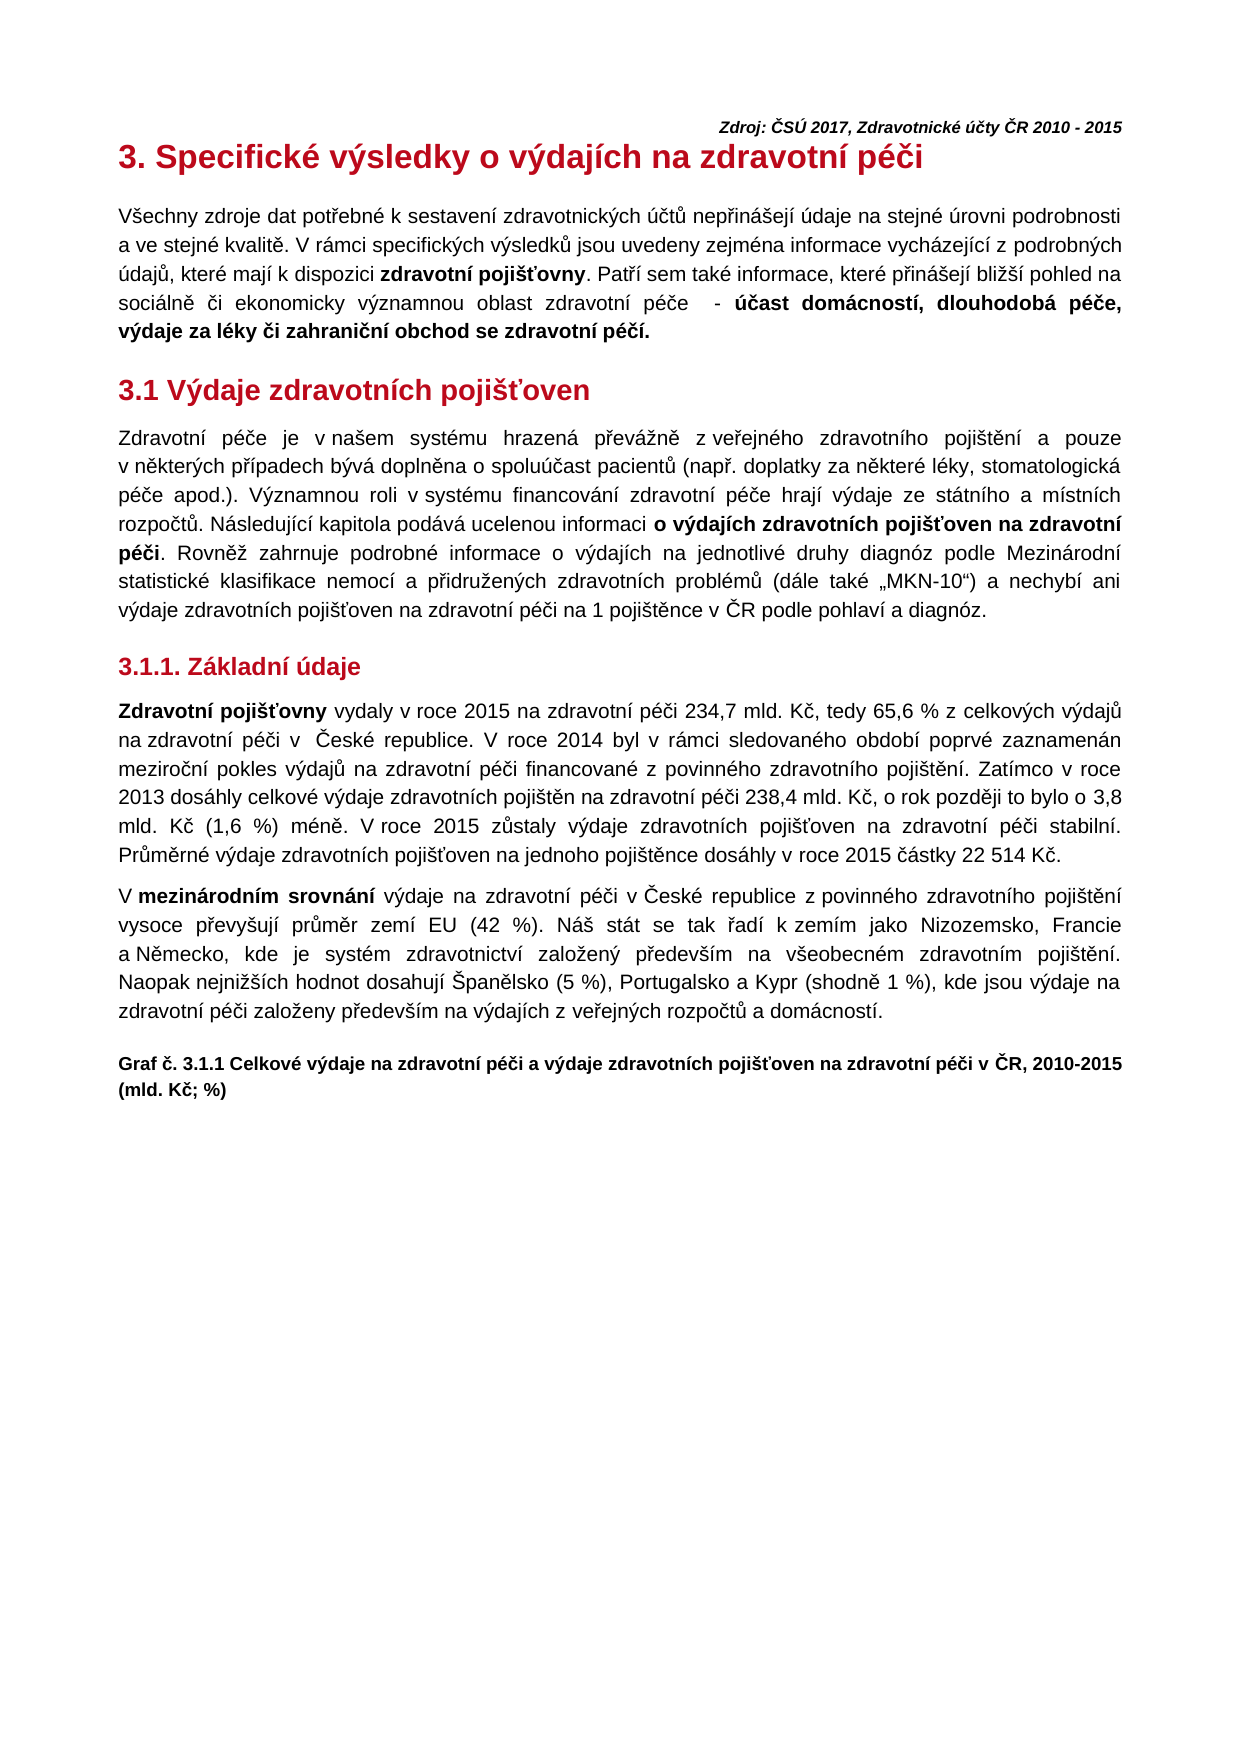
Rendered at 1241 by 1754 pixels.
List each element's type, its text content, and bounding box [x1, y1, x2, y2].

text Všechny zdroje dat potřebné k sestavení zdravotnických účtů nepřinášejí údaje na stejné úrovni podrobnosti a ve stejné kvalitě. V rámci specifických výsledků jsou uvedeny zejména informace vycházející z podrobných údajů, které mají k dispozici zdravotní pojišťovny. Patří sem také informace, které přinášejí bližší pohled na sociálně či ekonomicky významnou oblast zdravotní péče - účast domácností, dlouhodobá péče, výdaje za léky či zahraniční obchod se zdravotní péčí. [118, 204, 1122, 343]
text Graf č. 3.1.1 Celkové výdaje na zdravotní péči a výdaje zdravotních pojišťoven na zdravotní péči v ČR, 2010-2015 (mld. Kč; %) [118, 1053, 1122, 1100]
text Zdroj: ČSÚ 2017, Zdravotnické účty ČR 2010 - 2015 [118, 118, 1122, 137]
subtitle 3.1 Výdaje zdravotních pojišťoven [118, 373, 1122, 406]
subtitle 3.1.1. Základní údaje [118, 652, 1122, 681]
subtitle 3. Specifické výsledky o výdajích na zdravotní péči [118, 137, 1122, 176]
text V mezinárodním srovnání výdaje na zdravotní péči v České republice z povinného zdravotního pojištění vysoce převyšují průměr zemí EU (42 %). Náš stát se tak řadí k zemím jako Nizozemsko, Francie a Německo, kde je systém zdravotnictví založený především na všeobecném zdravotním pojištění. Naopak nejnižších hodnot dosahují Španělsko (5 %), Portugalsko a Kypr (shodně 1 %), kde jsou výdaje na zdravotní péči založeny především na výdajích z veřejných rozpočtů a domácností. [118, 884, 1122, 1023]
text Zdravotní péče je v našem systému hrazená převážně z veřejného zdravotního pojištění a pouze v některých případech bývá doplněna o spoluúčast pacientů (např. doplatky za některé léky, stomatologická péče apod.). Významnou roli v systému financování zdravotní péče hrají výdaje ze státního a místních rozpočtů. Následující kapitola podává ucelenou informaci o výdajích zdravotních pojišťoven na zdravotní péči. Rovněž zahrnuje podrobné informace o výdajích na jednotlivé druhy diagnóz podle Mezinárodní statistické klasifikace nemocí a přidružených zdravotních problémů (dále také „MKN-10“) a nechybí ani výdaje zdravotních pojišťoven na zdravotní péči na 1 pojištěnce v ČR podle pohlaví a diagnóz. [118, 426, 1122, 622]
text Zdravotní pojišťovny vydaly v roce 2015 na zdravotní péči 234,7 mld. Kč, tedy 65,6 % z celkových výdajů na zdravotní péči v České republice. V roce 2014 byl v rámci sledovaného období poprvé zaznamenán meziroční pokles výdajů na zdravotní péči financované z povinného zdravotního pojištění. Zatímco v roce 2013 dosáhly celkové výdaje zdravotních pojištěn na zdravotní péči 238,4 mld. Kč, o rok později to bylo o 3,8 mld. Kč (1,6 %) méně. V roce 2015 zůstaly výdaje zdravotních pojišťoven na zdravotní péči stabilní. Průměrné výdaje zdravotních pojišťoven na jednoho pojištěnce dosáhly v roce 2015 částky 22 514 Kč. [118, 699, 1122, 867]
